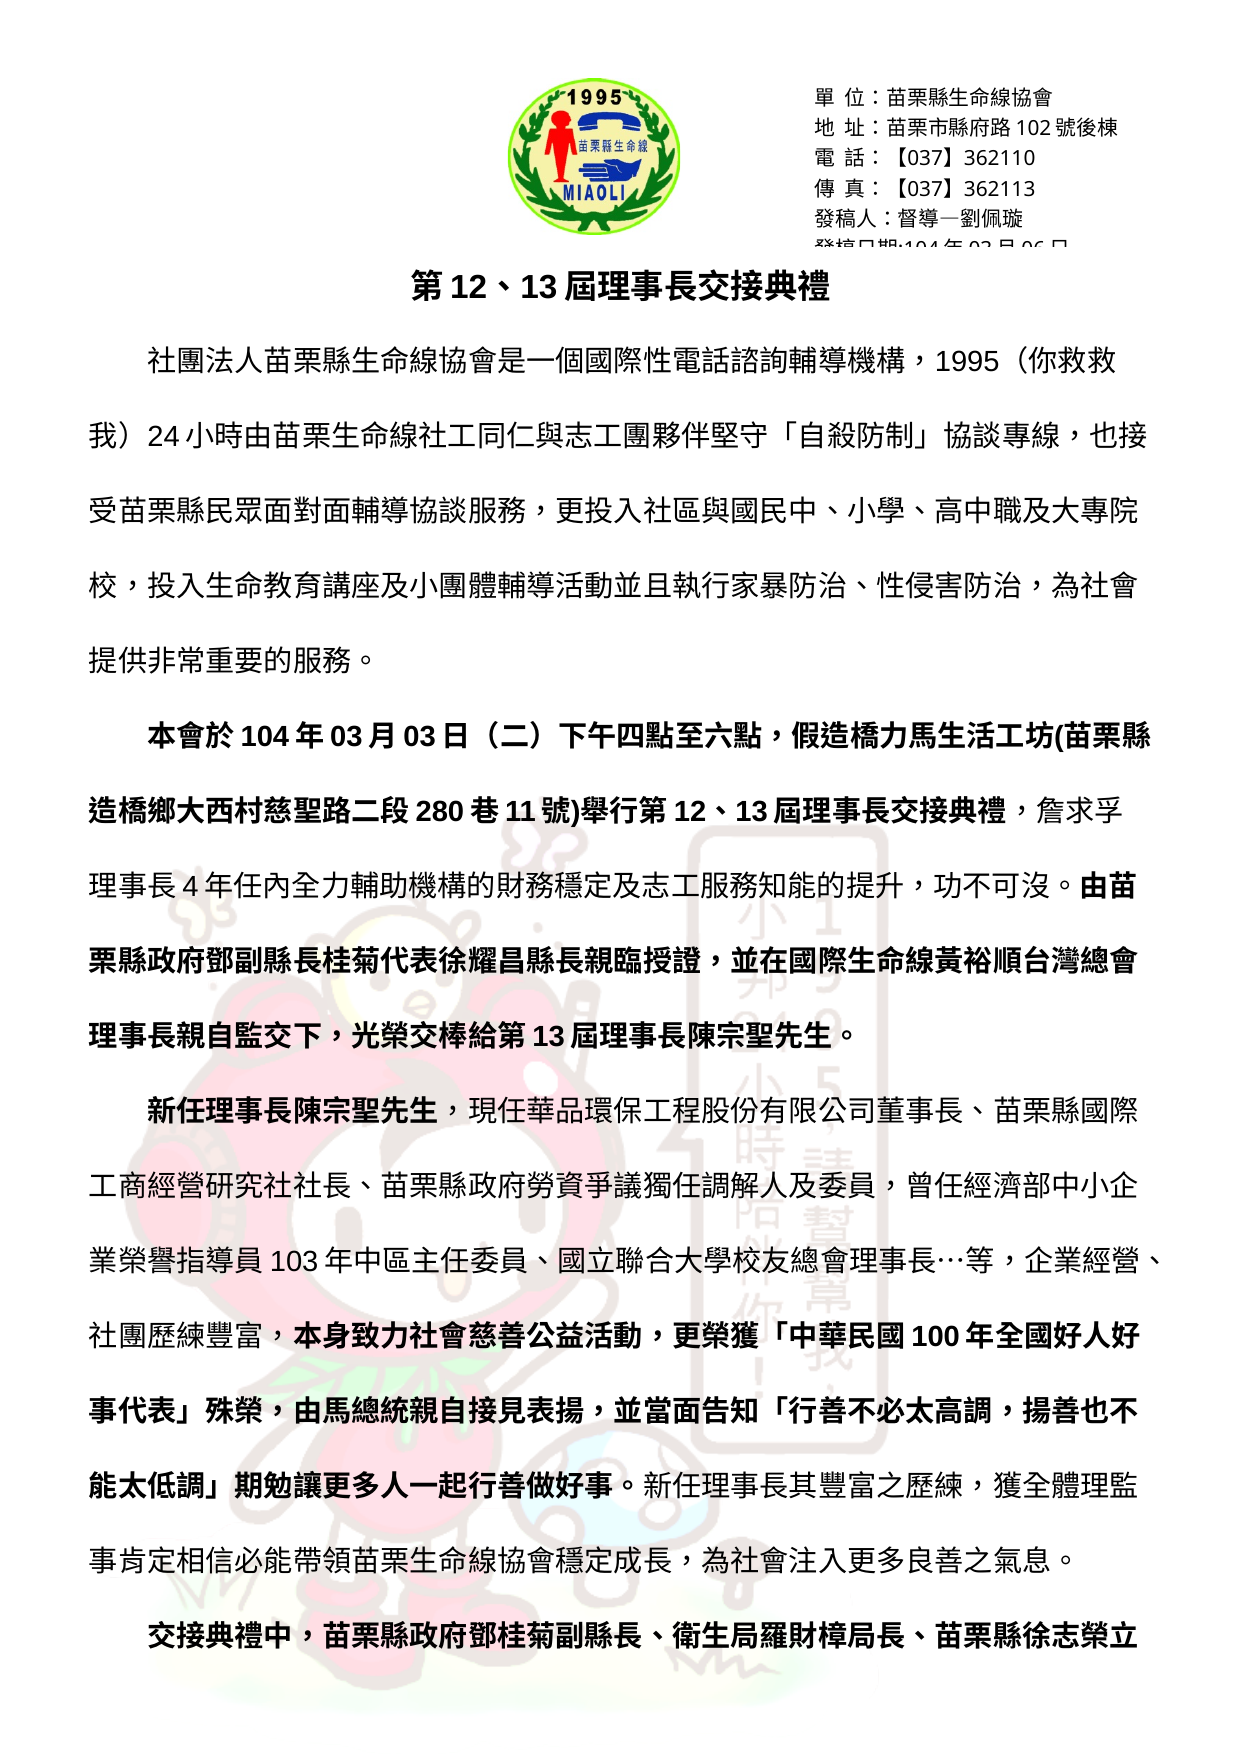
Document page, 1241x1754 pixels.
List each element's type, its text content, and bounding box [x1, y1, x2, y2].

text 本會於104年03月03日（二）下午四點至六點，假造橋力馬生活工坊(苗栗縣造橋鄉大西村慈聖路二段280巷11號)舉行第12、13屆理事長交接典禮，詹求孚理事長4年任內全力輔助機構的財務穩定及志工服務知能的提升，功不可沒。由苗栗縣政府鄧副縣長桂菊代表徐耀昌縣長親臨授證，並在國際生命線黃裕順台灣總會理事長親自監交下，光榮交棒給第13屆理事長陳宗聖先生。 [89, 696, 1152, 1071]
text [89, 1596, 1152, 1671]
text 第12、13屆理事長交接典禮 [89, 246, 1152, 321]
text 新任理事長陳宗聖先生，現任華品環保工程股份有限公司董事長、苗栗縣國際工商經營研究社社長、苗栗縣政府勞資爭議獨任調解人及委員，曾任經濟部中小企業榮譽指導員103年中區主任委員、國立聯合大學校友總會理事長…等，企業經營、社團歷練豐富，本身致力社會慈善公益活動，更榮獲「中華民國100年全國好人好事代表」殊榮，由馬總統親自接見表揚，並當面告知「行善不必太高調，揚善也不能太低調」期勉讓更多人一起行善做好事。新任理事長其豐富之歷練，獲全體理監事肯定相信必能帶領苗栗生命線協會穩定成長，為社會注入更多良善之氣息。 [89, 1071, 1152, 1596]
text 社團法人苗栗縣生命線協會是一個國際性電話諮詢輔導機構，1995（你救救我）24小時由苗栗生命線社工同仁與志工團夥伴堅守「自殺防制」協談專線，也接受苗栗縣民眾面對面輔導協談服務，更投入社區與國民中、小學、高中職及大專院校，投入生命教育講座及小團體輔導活動並且執行家暴防治、性侵害防治，為社會提供非常重要的服務。 [89, 321, 1152, 696]
picture [507, 78, 681, 235]
